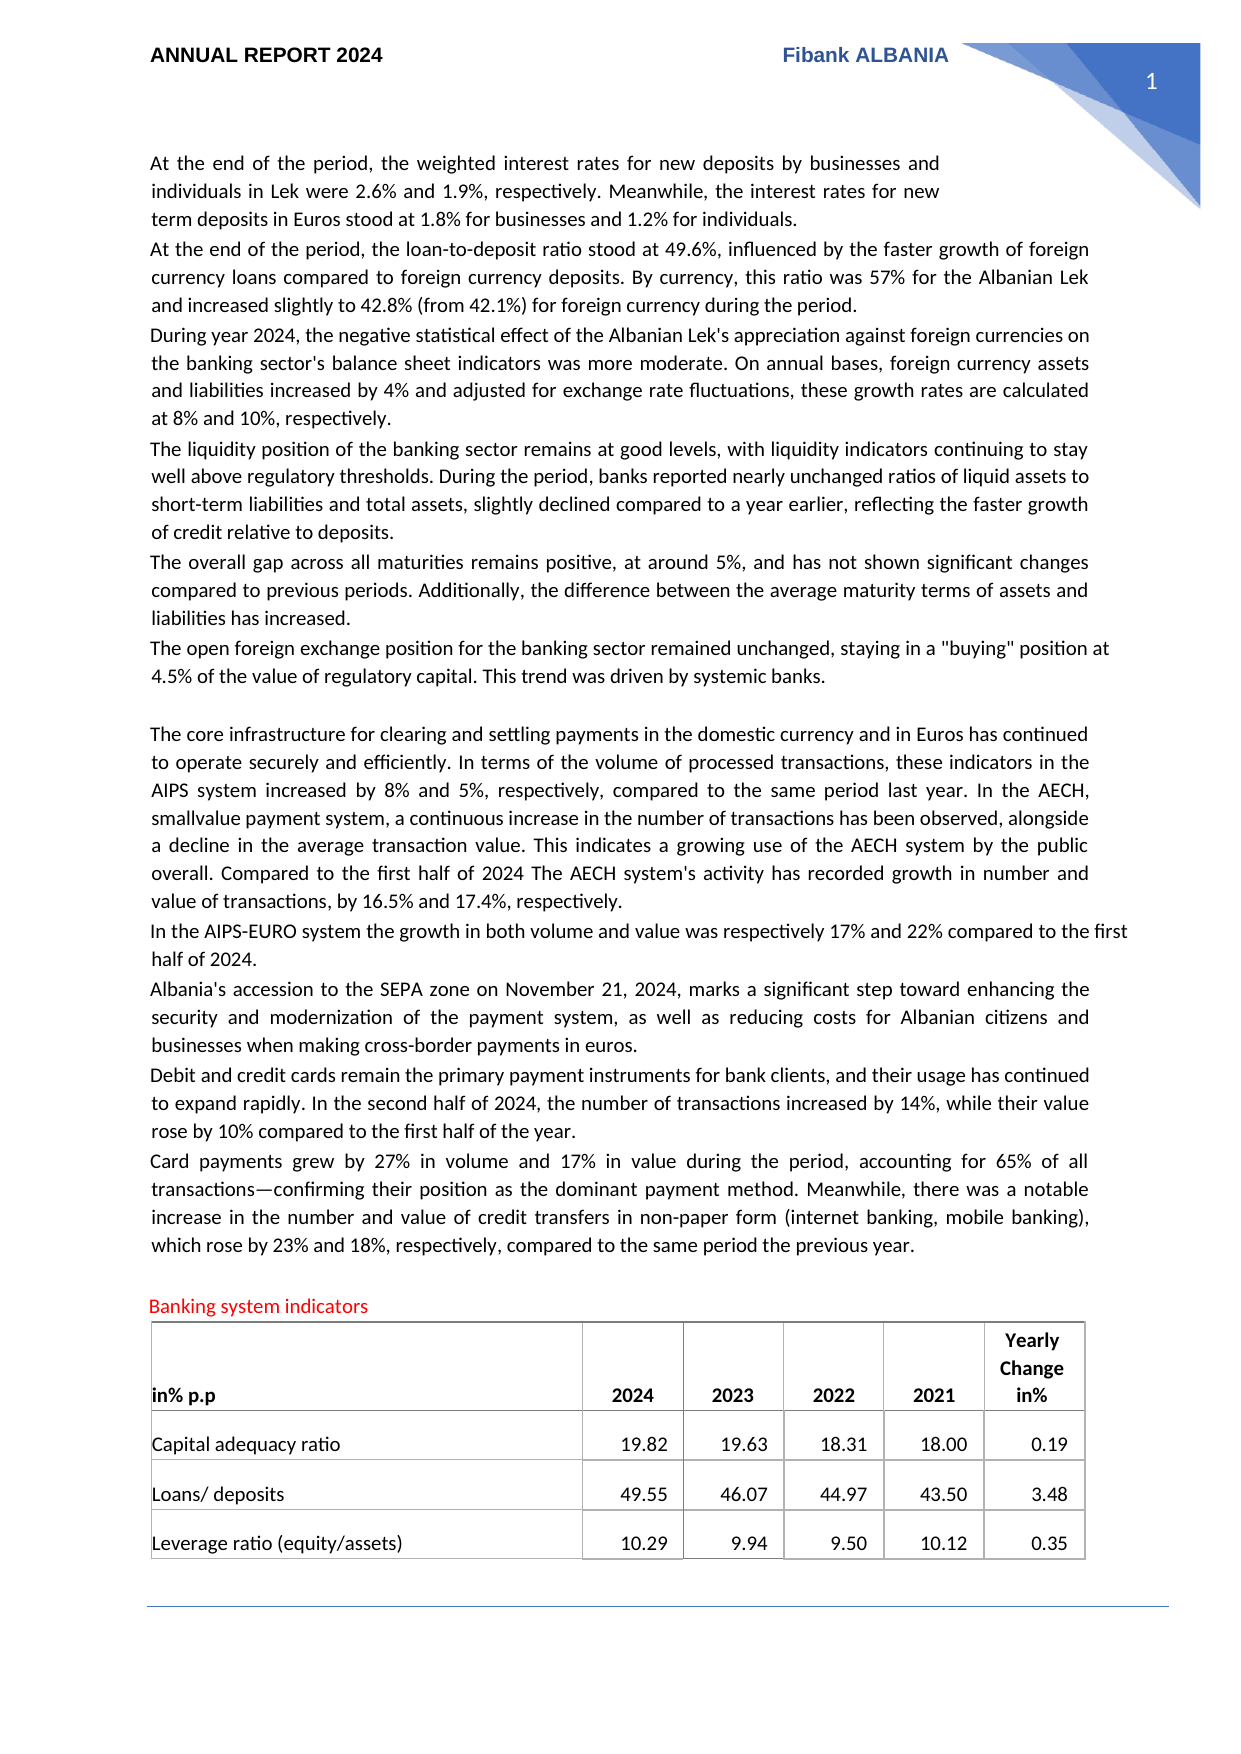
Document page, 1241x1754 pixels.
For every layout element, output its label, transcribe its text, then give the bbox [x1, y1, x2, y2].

table_cell 44.97 [785, 1461, 883, 1508]
text At the end of the period, the loan-to-deposit ratio stood at 49.6%, influenced by the faster growth of foreign currency loans compared to foreign currency deposits. By currency, this ratio was 57% for the Albanian Lek and increased slightly to 42.8% (from 42.1%) for foreign currency during the period. [150, 236, 1091, 317]
table_cell 3.48 [985, 1461, 1084, 1508]
table_cell 19.82 [583, 1411, 683, 1459]
table_cell 10.29 [583, 1511, 683, 1557]
picture [961, 43, 1202, 209]
table_header 2021 [884, 1323, 984, 1410]
table_cell 9.50 [785, 1511, 883, 1557]
text The open foreign exchange position for the banking sector remained unchanged, staying in a "buying" position at 4.5% of the value of regulatory capital. This trend was driven by systemic banks. [150, 636, 1111, 689]
table_cell 10.12 [885, 1511, 983, 1557]
table_cell 9.94 [684, 1511, 783, 1557]
table_cell Leverage ratio (equity/assets) [152, 1510, 582, 1557]
text The overall gap across all maturities remains positive, at around 5%, and has not shown significant changes compared to previous periods. Additionally, the difference between the average maturity terms of assets and liabilities has increased. [150, 549, 1091, 631]
text The core infrastructure for clearing and settling payments in the domestic currency and in Euros has continued to operate securely and efficiently. In terms of the volume of processed transactions, these indicators in the AIPS system increased by 8% and 5%, respectively, compared to the same period last year. In the AECH, smallvalue payment system, a continuous increase in the number of transactions has been observed, alongside a decline in the average transaction value. This indicates a growing use of the AECH system by the public overall. Compared to the first half of 2024 The AECH system's activity has recorded growth in number and value of transactions, by 16.5% and 17.4%, respectively. [150, 721, 1091, 914]
table_cell 49.55 [583, 1461, 683, 1508]
text At the end of the period, the weighted interest rates for new deposits by businesses and individuals in Lek were 2.6% and 1.9%, respectively. Meanwhile, the interest rates for new term deposits in Euros stood at 1.8% for businesses and 1.2% for individuals. [150, 150, 1091, 231]
text The liquidity position of the banking sector remains at good levels, with liquidity indicators continuing to stay well above regulatory thresholds. During the period, banks reported nearly unchanged ratios of liquid assets to short-term liabilities and total assets, slightly declined compared to a year earlier, reflecting the faster growth of credit relative to deposits. [150, 436, 1091, 545]
table_cell Loans/ deposits [152, 1460, 582, 1508]
table_cell Capital adequacy ratio [152, 1411, 582, 1459]
text Debit and credit cards remain the primary payment instruments for bank clients, and their usage has continued to expand rapidly. In the second half of 2024, the number of transactions increased by 14%, while their value rose by 10% compared to the first half of the year. [150, 1062, 1091, 1144]
table_cell 46.07 [684, 1461, 783, 1508]
table_header 2022 [784, 1323, 883, 1410]
text In the AIPS-EURO system the growth in both volume and value was respectively 17% and 22% compared to the first half of 2024. [150, 918, 1129, 972]
text During year 2024, the negative statistical effect of the Albanian Lek's appreciation against foreign currencies on the banking sector's balance sheet indicators was more moderate. On annual bases, foreign currency assets and liabilities increased by 4% and adjusted for exchange rate fluctuations, these growth rates are calculated at 8% and 10%, respectively. [150, 322, 1091, 431]
table_header 2024 [583, 1323, 683, 1410]
table_cell 0.35 [985, 1511, 1084, 1557]
text Banking system indicators [148, 1294, 1189, 1319]
table_header Yearly Change in% [985, 1323, 1084, 1410]
text Card payments grew by 27% in volume and 17% in value during the period, accounting for 65% of all transactions—confirming their position as the dominant payment method. Meanwhile, there was a notable increase in the number and value of credit transfers in non-paper form (internet banking, mobile banking), which rose by 23% and 18%, respectively, compared to the same period the previous year. [150, 1148, 1091, 1258]
table_cell 19.63 [684, 1411, 783, 1459]
table_header 2023 [684, 1323, 783, 1410]
text Albania's accession to the SEPA zone on November 21, 2024, marks a significant step toward enhancing the security and modernization of the payment system, as well as reducing costs for Albanian citizens and businesses when making cross-border payments in euros. [150, 977, 1091, 1058]
table_header in% p.p [152, 1323, 582, 1410]
table_cell 0.19 [985, 1411, 1084, 1459]
table_cell 18.00 [885, 1411, 983, 1459]
table_cell 43.50 [885, 1461, 983, 1508]
table_cell 18.31 [785, 1411, 883, 1459]
